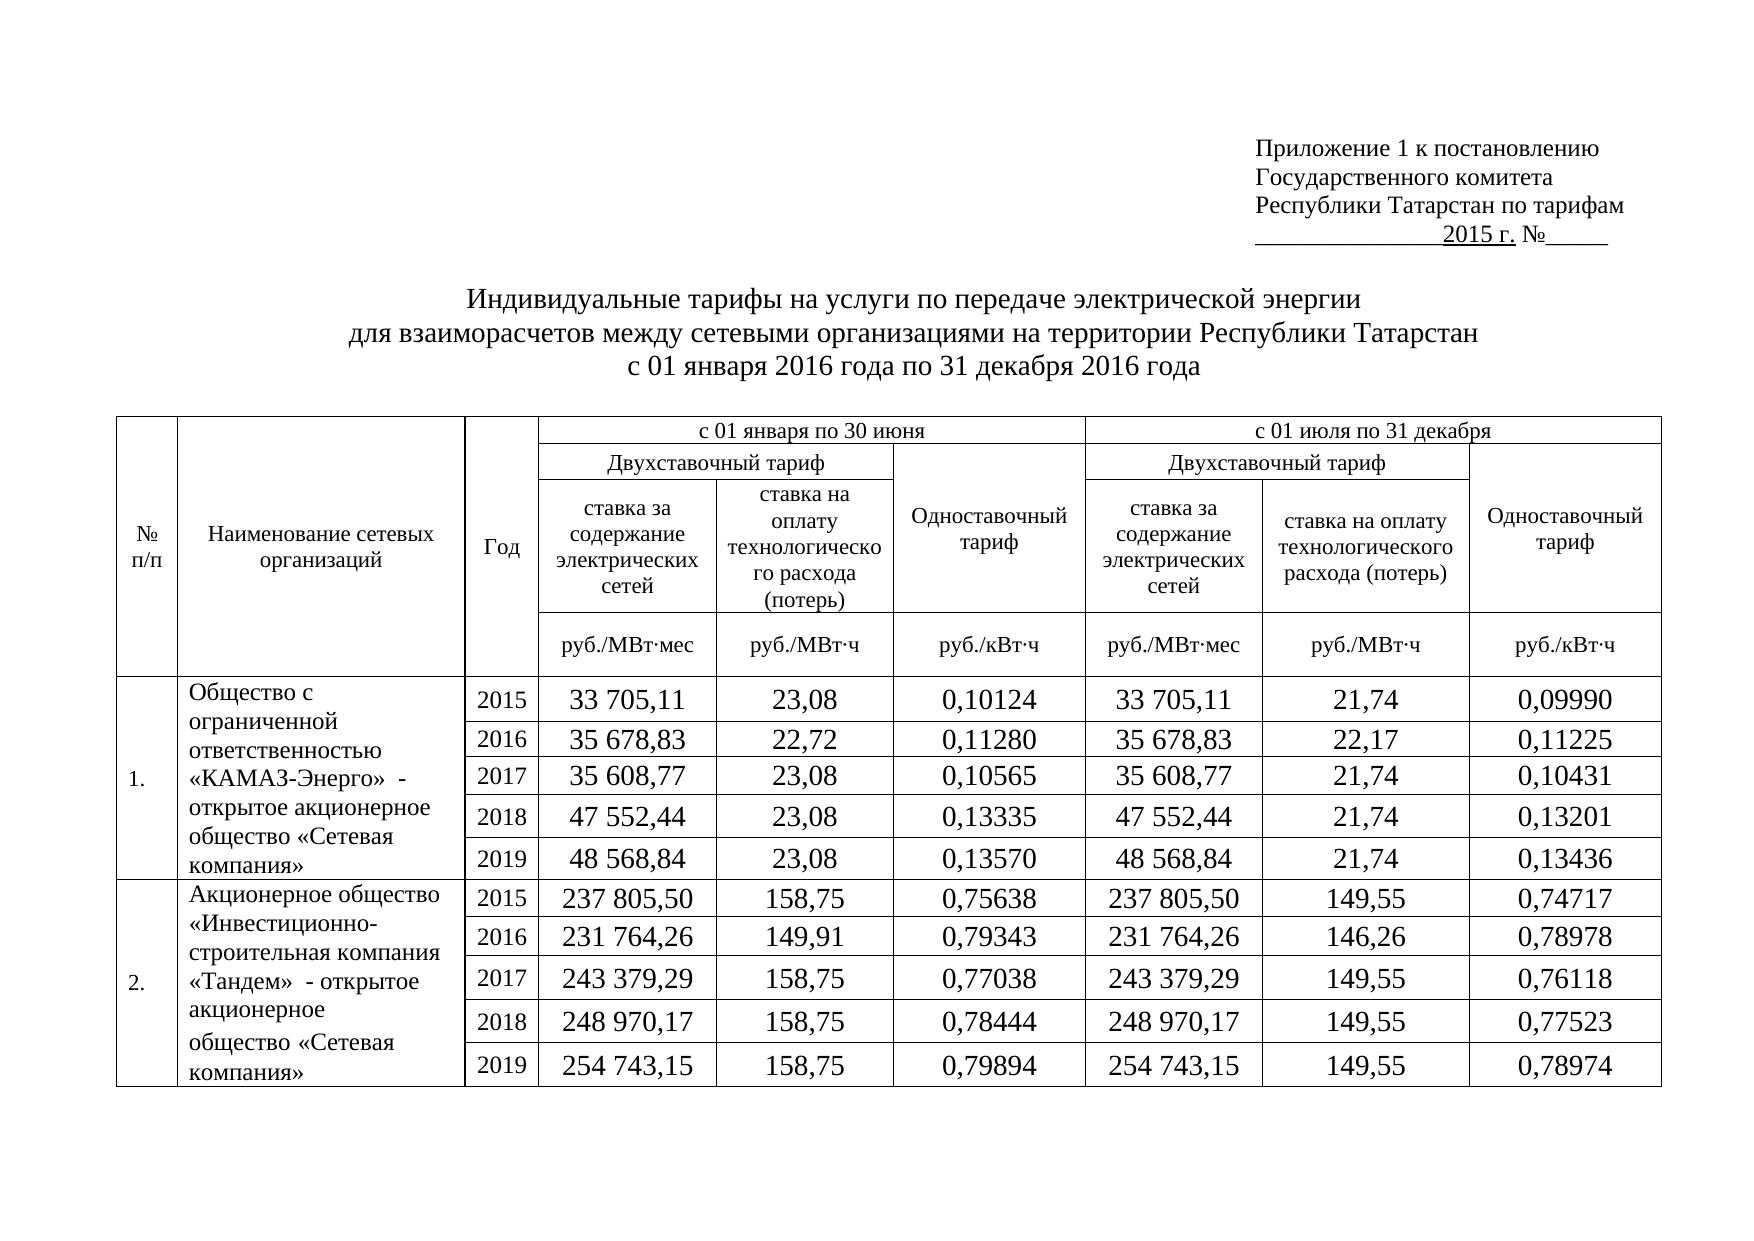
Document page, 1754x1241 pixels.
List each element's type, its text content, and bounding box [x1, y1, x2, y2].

table_cell 149,55 [1263, 1043, 1469, 1086]
table_cell 0,77038 [894, 956, 1085, 999]
table_cell 231 764,26 [539, 917, 716, 955]
table_cell Акционерное общество «Инвестиционно-строительная компания «Тандем» - открытое акционерное общество «Сетевая компания» [178, 880, 464, 1086]
table_cell 1. [117, 677, 177, 878]
table_cell 35 608,77 [539, 757, 716, 794]
table_cell 248 970,17 [1086, 1000, 1262, 1042]
table_cell 0,77523 [1470, 1000, 1661, 1042]
table_cell 2017 [466, 757, 538, 794]
table_cell 2017 [466, 956, 538, 999]
table_cell 0,78974 [1470, 1043, 1661, 1086]
table_cell 243 379,29 [539, 956, 716, 999]
table_cell 2016 [466, 917, 538, 955]
table_cell 0,13436 [1470, 838, 1661, 878]
table_cell 35 678,83 [539, 722, 716, 756]
table_cell 2. [117, 880, 177, 1086]
table_cell 23,08 [717, 757, 893, 794]
table_cell 33 705,11 [1086, 677, 1262, 721]
table_cell 2018 [466, 1000, 538, 1042]
table_cell 0,09990 [1470, 677, 1661, 721]
table_cell 231 764,26 [1086, 917, 1262, 955]
table_cell 35 608,77 [1086, 757, 1262, 794]
table_cell руб./МВт∙ч [717, 613, 893, 676]
table_cell 0,76118 [1470, 956, 1661, 999]
table_cell руб./МВт∙мес [539, 613, 716, 676]
table_cell 48 568,84 [1086, 838, 1262, 878]
table_cell Одноставочный тариф [894, 444, 1085, 612]
table_cell 158,75 [717, 956, 893, 999]
table_cell 0,11280 [894, 722, 1085, 756]
table_cell 2015 [466, 677, 538, 721]
text Республики Татарстан по тарифам [1255, 190, 1636, 219]
table_cell 243 379,29 [1086, 956, 1262, 999]
table_header Год [466, 417, 538, 676]
table_cell 0,13335 [894, 795, 1085, 837]
table_cell 0,75638 [894, 880, 1085, 916]
table_cell 2019 [466, 1043, 538, 1086]
table_header Наименование сетевых организаций [178, 417, 464, 676]
table_cell 21,74 [1263, 838, 1469, 878]
table_cell 23,08 [717, 677, 893, 721]
table_cell ставка на оплату технологического расхода (потерь) [717, 480, 893, 612]
table_cell руб./кВт∙ч [894, 613, 1085, 676]
text Приложение 1 к постановлению [1255, 133, 1636, 162]
table_cell 48 568,84 [539, 838, 716, 878]
table_cell 0,11225 [1470, 722, 1661, 756]
table_cell 2019 [466, 838, 538, 878]
table_cell ставка на оплату технологического расхода (потерь) [1263, 480, 1469, 612]
table_cell 0,78978 [1470, 917, 1661, 955]
table_cell 2018 [466, 795, 538, 837]
table_cell 237 805,50 [1086, 880, 1262, 916]
table_cell 21,74 [1263, 677, 1469, 721]
table_cell 0,10431 [1470, 757, 1661, 794]
table_cell руб./кВт∙ч [1470, 613, 1661, 676]
table_cell Одноставочный тариф [1470, 444, 1661, 612]
table_cell 158,75 [717, 1043, 893, 1086]
table_cell 158,75 [717, 1000, 893, 1042]
table_cell Общество с ограниченной ответственностью «КАМАЗ-Энерго» - открытое акционерное общество «Сетевая компания» [178, 677, 464, 878]
table_cell 0,10124 [894, 677, 1085, 721]
table_cell 0,74717 [1470, 880, 1661, 916]
table_header № п/п [117, 417, 177, 676]
text для взаиморасчетов между сетевыми организациями на территории Республики Татарстан [118, 315, 1636, 348]
table_cell 237 805,50 [539, 880, 716, 916]
table_cell ставка за содержание электрических сетей [1086, 480, 1262, 612]
table_cell 0,78444 [894, 1000, 1085, 1042]
table_cell 2016 [466, 722, 538, 756]
table_cell 254 743,15 [539, 1043, 716, 1086]
table_cell 2015 [466, 880, 538, 916]
table_cell Двухставочный тариф [539, 444, 893, 479]
table_cell 23,08 [717, 795, 893, 837]
table_header с 01 июля по 31 декабря [1086, 417, 1661, 443]
table_cell 254 743,15 [1086, 1043, 1262, 1086]
table_cell 35 678,83 [1086, 722, 1262, 756]
table_cell руб./МВт∙ч [1263, 613, 1469, 676]
text Индивидуальные тарифы на услуги по передаче электрической энергии [118, 281, 1636, 315]
table_cell 149,91 [717, 917, 893, 955]
table_cell 0,13201 [1470, 795, 1661, 837]
table_cell 22,72 [717, 722, 893, 756]
table_cell 149,55 [1263, 1000, 1469, 1042]
table_cell 146,26 [1263, 917, 1469, 955]
table_header с 01 января по 30 июня [539, 417, 1085, 443]
table_cell 149,55 [1263, 880, 1469, 916]
table_cell 47 552,44 [1086, 795, 1262, 837]
table_cell 149,55 [1263, 956, 1469, 999]
table_cell 158,75 [717, 880, 893, 916]
text _______________2015 г. №_____ [1255, 219, 1636, 248]
table_cell 0,79343 [894, 917, 1085, 955]
table_cell 248 970,17 [539, 1000, 716, 1042]
table_cell 21,74 [1263, 757, 1469, 794]
text с 01 января 2016 года по 31 декабря 2016 года [118, 348, 1636, 382]
table_cell Двухставочный тариф [1086, 444, 1469, 479]
table_cell 23,08 [717, 838, 893, 878]
table_cell 0,10565 [894, 757, 1085, 794]
table_cell 47 552,44 [539, 795, 716, 837]
table_cell 21,74 [1263, 795, 1469, 837]
table_cell 33 705,11 [539, 677, 716, 721]
table_cell ставка за содержание электрических сетей [539, 480, 716, 612]
table_cell 0,13570 [894, 838, 1085, 878]
text Государственного комитета [1255, 162, 1636, 190]
table_cell 22,17 [1263, 722, 1469, 756]
table_cell 0,79894 [894, 1043, 1085, 1086]
table_cell руб./МВт∙мес [1086, 613, 1262, 676]
